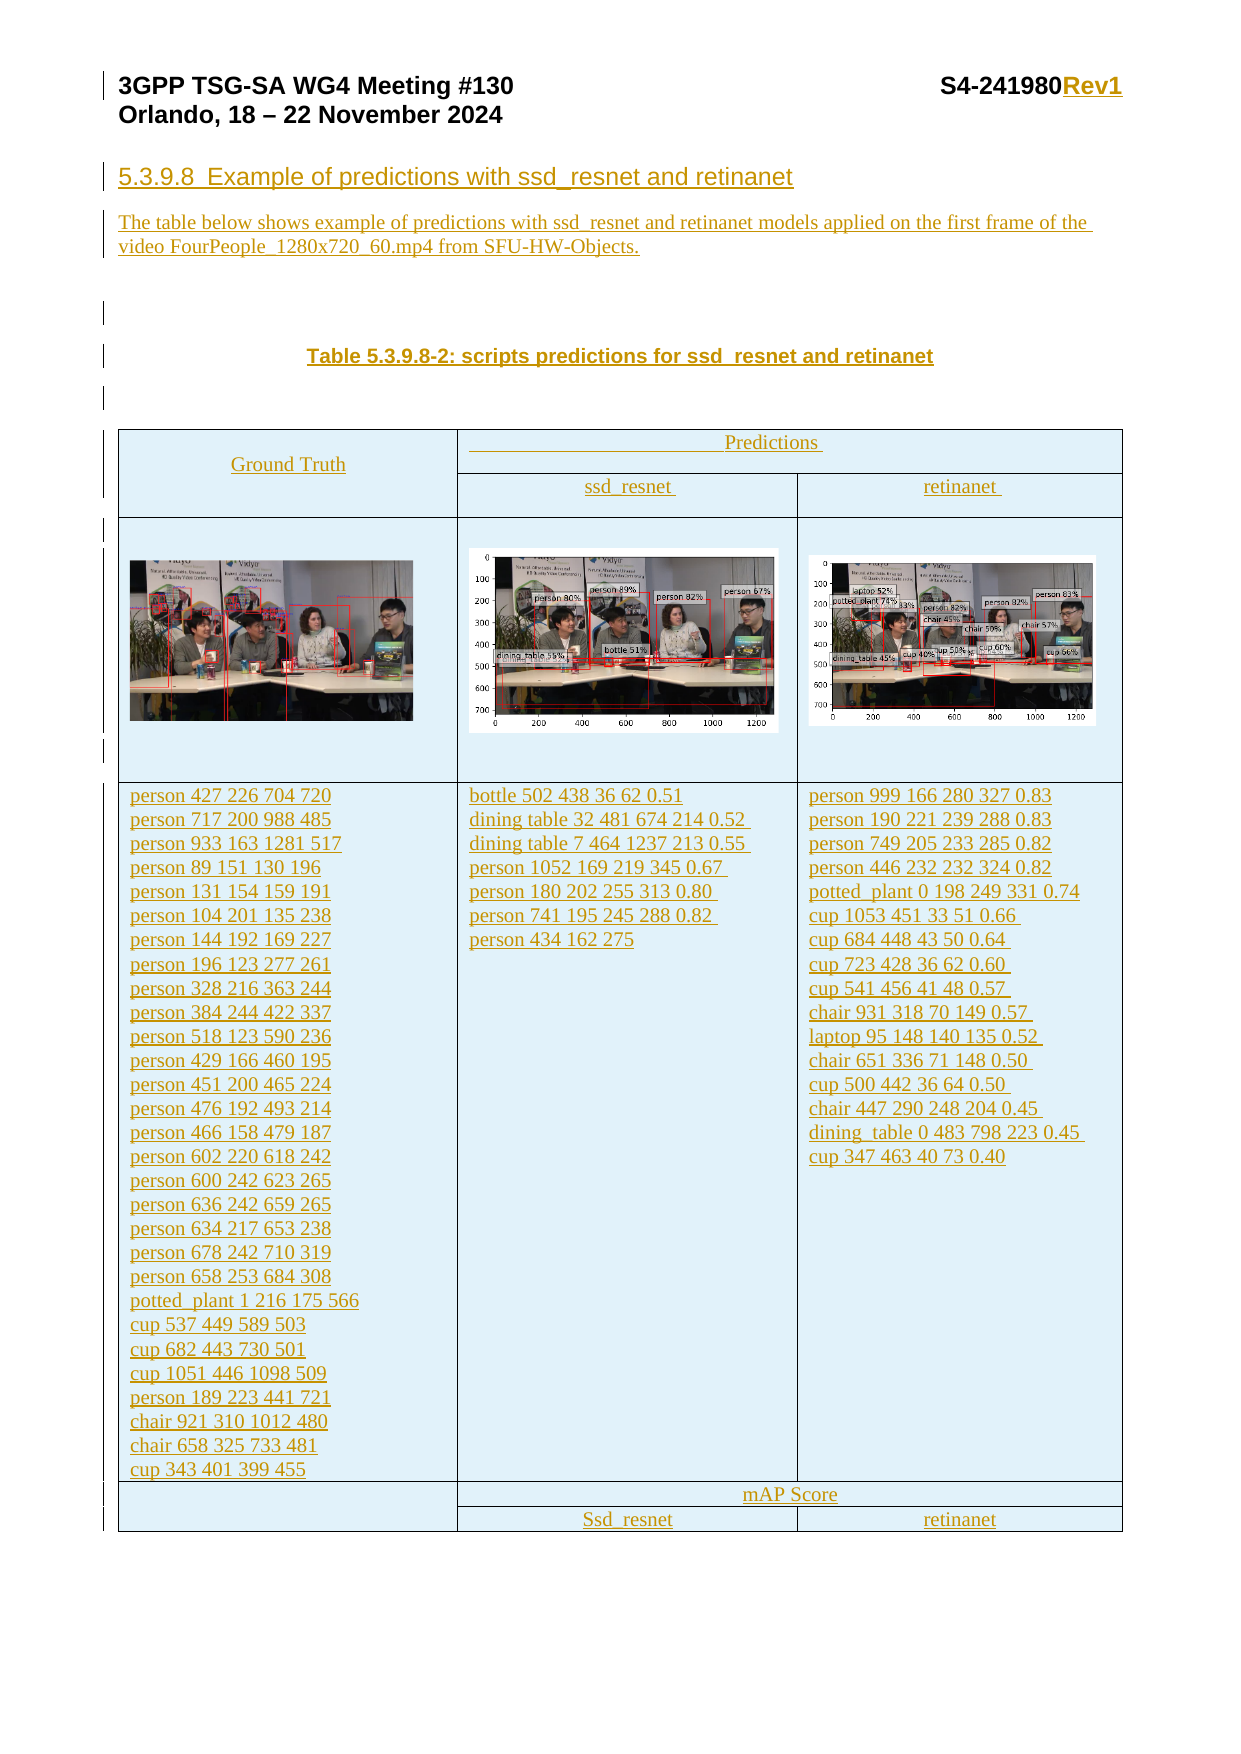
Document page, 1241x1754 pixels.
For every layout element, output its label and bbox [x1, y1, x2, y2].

picture [469, 548, 779, 733]
picture [129, 560, 414, 721]
picture [808, 555, 1097, 726]
